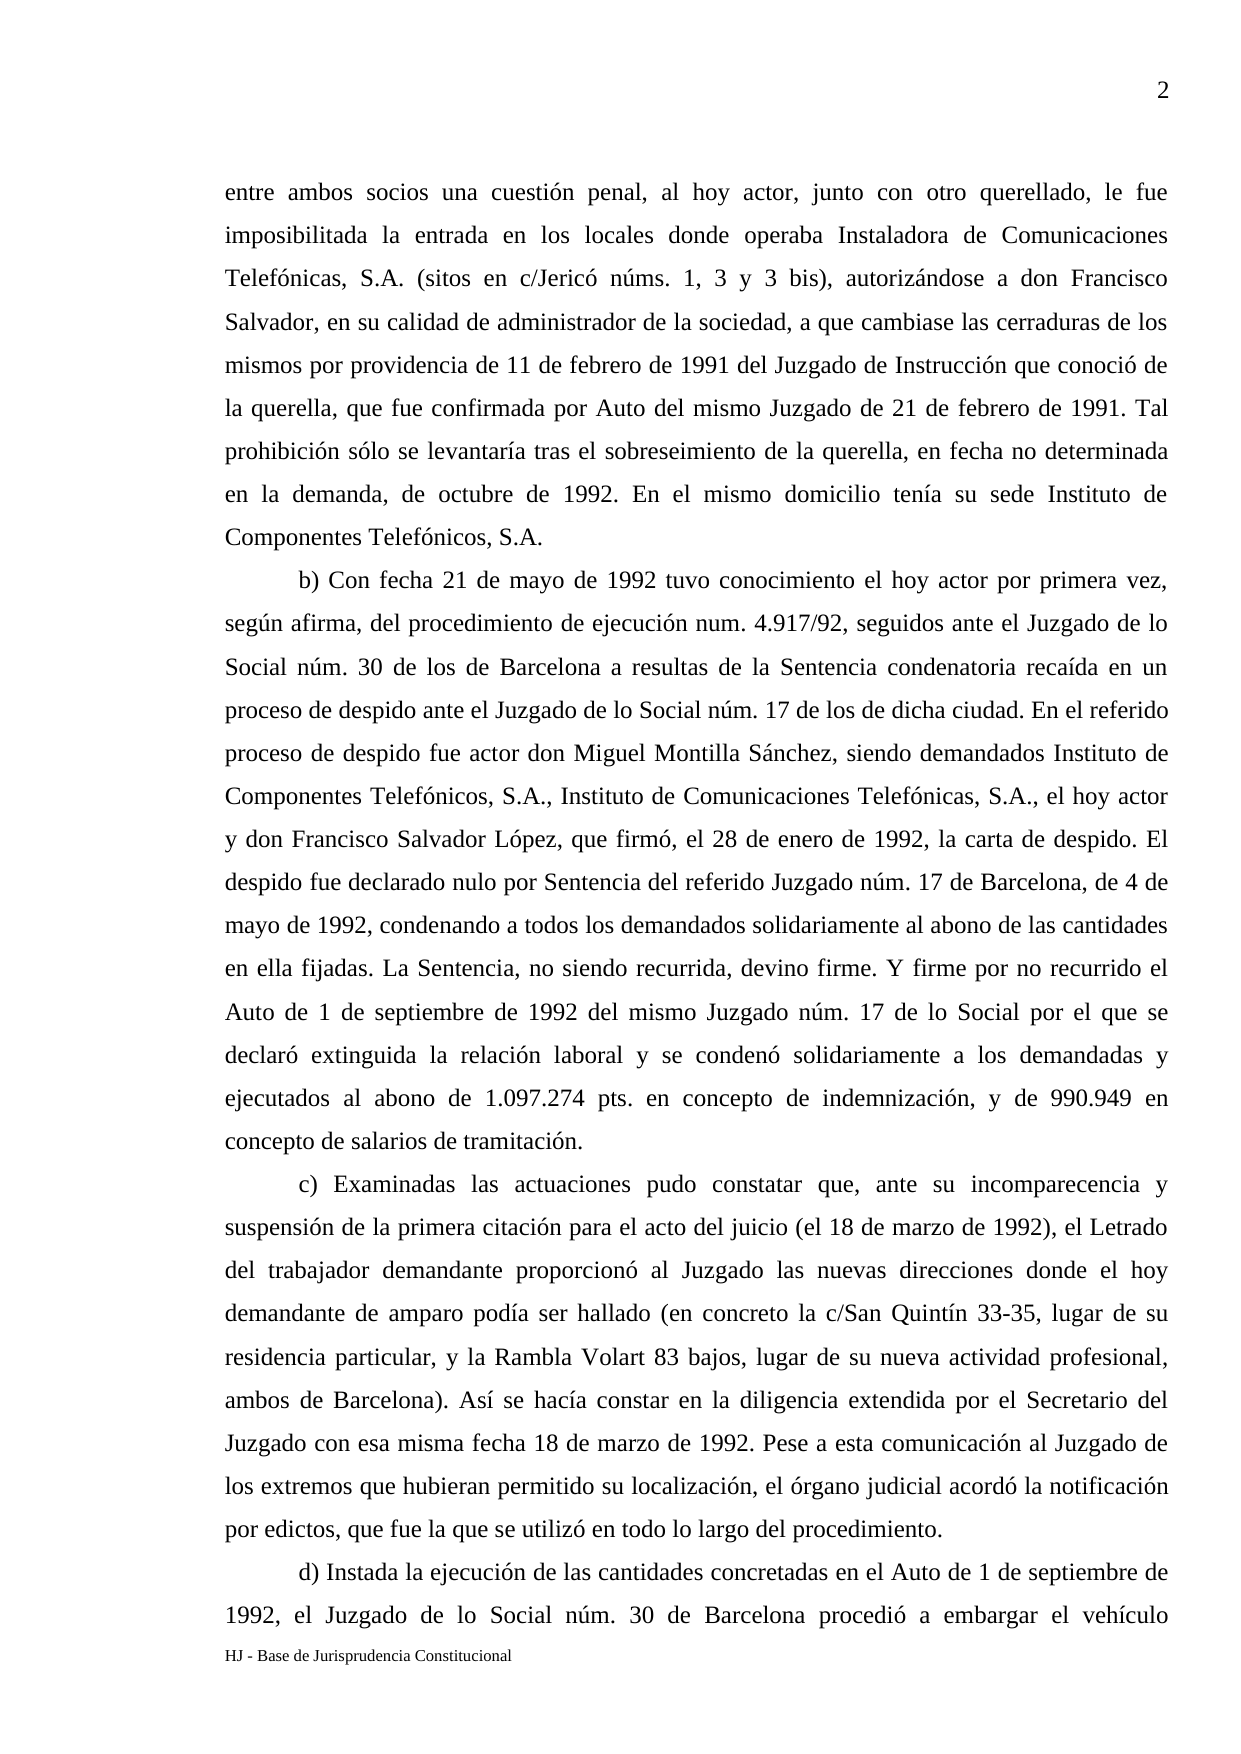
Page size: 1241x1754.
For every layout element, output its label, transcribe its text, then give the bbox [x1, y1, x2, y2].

text b) Con fecha 21 de mayo de 1992 tuvo conocimiento el hoy actor por primera vez, según afirma, del procedimiento de ejecución num. 4.917/92, seguidos ante el Juzgado de lo Social núm. 30 de los de Barcelona a resultas de la Sentencia condenatoria recaída en un proceso de despido ante el Juzgado de lo Social núm. 17 de los de dicha ciudad. En el referido proceso de despido fue actor don Miguel Montilla Sánchez, siendo demandados Instituto de Componentes Telefónicos, S.A., Instituto de Comunicaciones Telefónicas, S.A., el hoy actor y don Francisco Salvador López, que firmó, el 28 de enero de 1992, la carta de despido. El despido fue declarado nulo por Sentencia del referido Juzgado núm. 17 de Barcelona, de 4 de mayo de 1992, condenando a todos los demandados solidariamente al abono de las cantidades en ella fijadas. La Sentencia, no siendo recurrida, devino firme. Y firme por no recurrido el Auto de 1 de septiembre de 1992 del mismo Juzgado núm. 17 de lo Social por el que se declaró extinguida la relación laboral y se condenó solidariamente a los demandadas y ejecutados al abono de 1.097.274 pts. en concepto de indemnización, y de 990.949 en concepto de salarios de tramitación. [224, 565, 1169, 1155]
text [224, 177, 1169, 551]
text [224, 1557, 1169, 1629]
text c) Examinadas las actuaciones pudo constatar que, ante su incomparecencia y suspensión de la primera citación para el acto del juicio (el 18 de marzo de 1992), el Letrado del trabajador demandante proporcionó al Juzgado las nuevas direcciones donde el hoy demandante de amparo podía ser hallado (en concreto la c/San Quintín 33-35, lugar de su residencia particular, y la Rambla Volart 83 bajos, lugar de su nueva actividad profesional, ambos de Barcelona). Así se hacía constar en la diligencia extendida por el Secretario del Juzgado con esa misma fecha 18 de marzo de 1992. Pese a esta comunicación al Juzgado de los extremos que hubieran permitido su localización, el órgano judicial acordó la notificación por edictos, que fue la que se utilizó en todo lo largo del procedimiento. [224, 1169, 1169, 1543]
